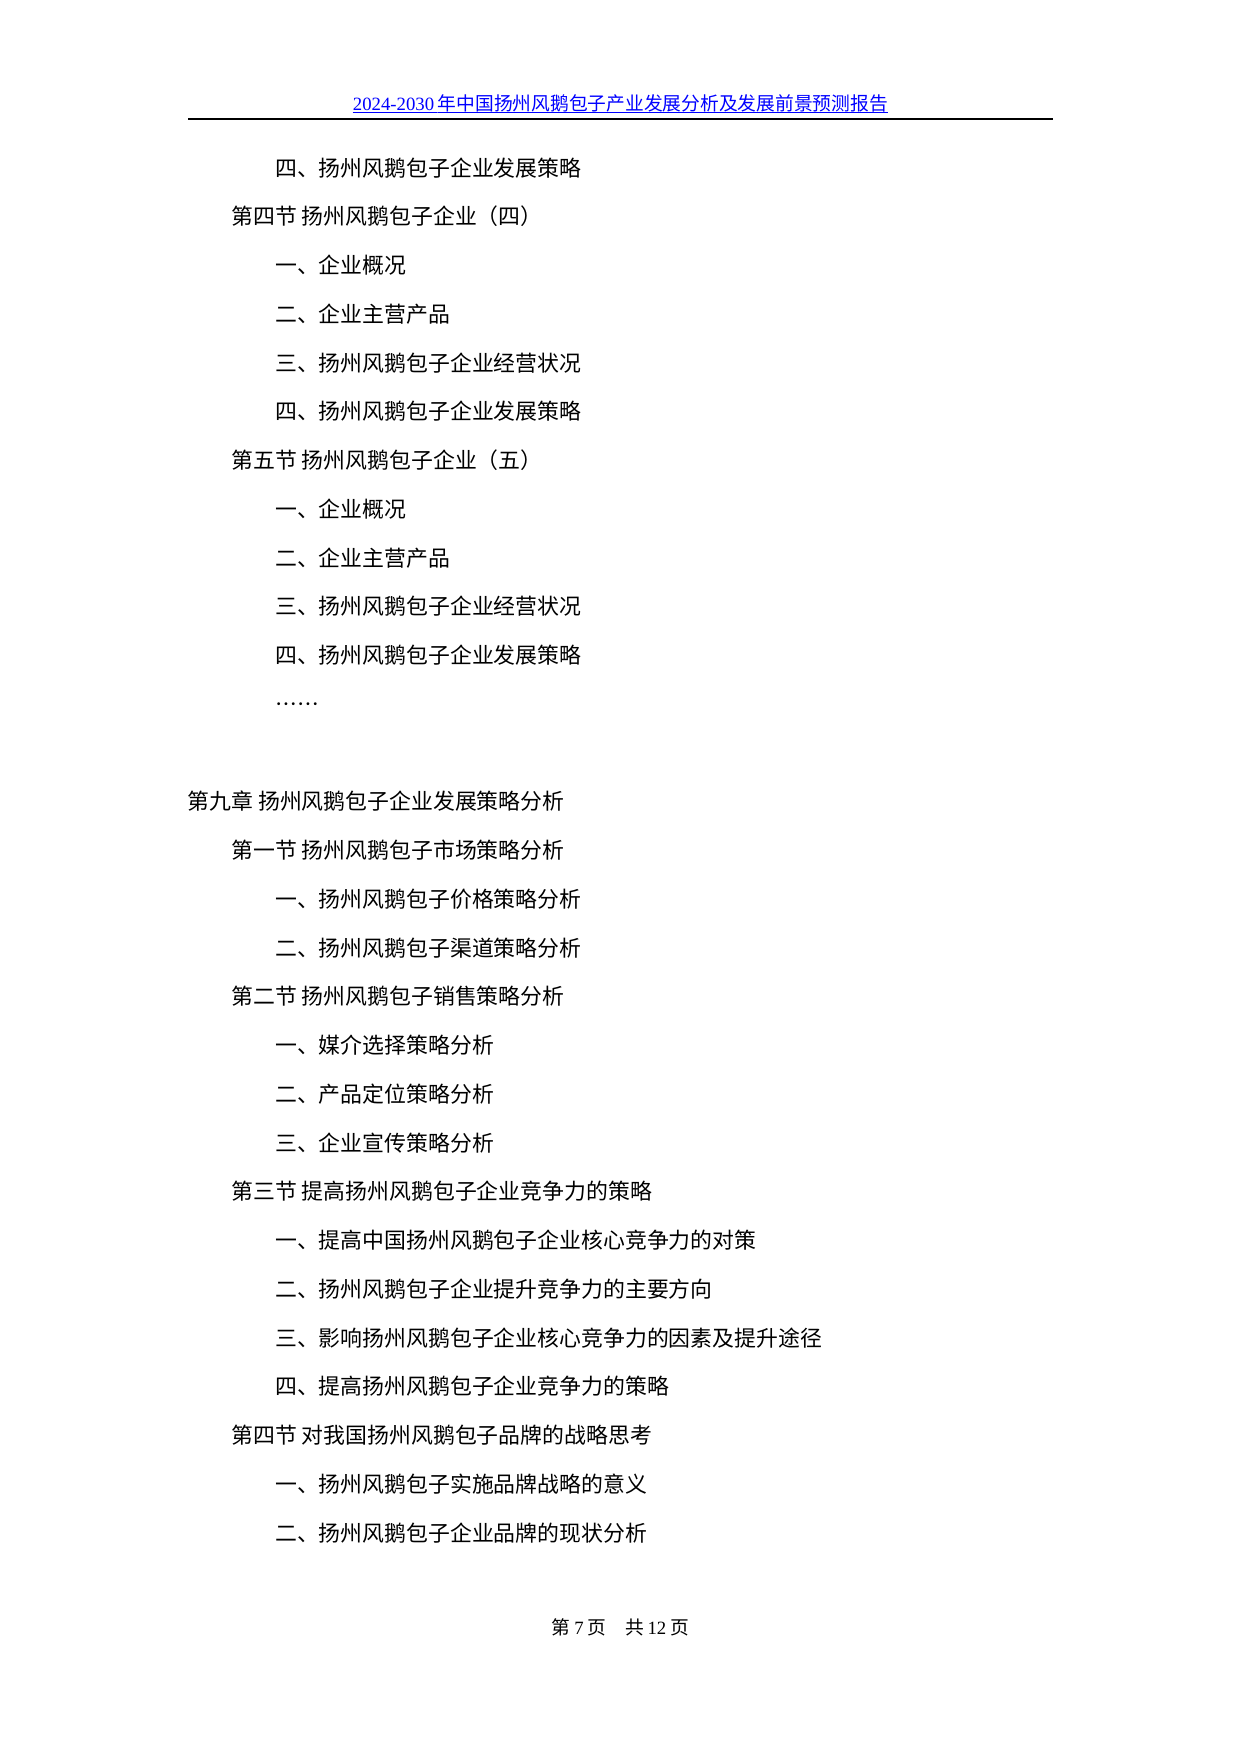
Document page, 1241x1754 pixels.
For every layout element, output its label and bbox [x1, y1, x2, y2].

text [187, 150, 1053, 1548]
